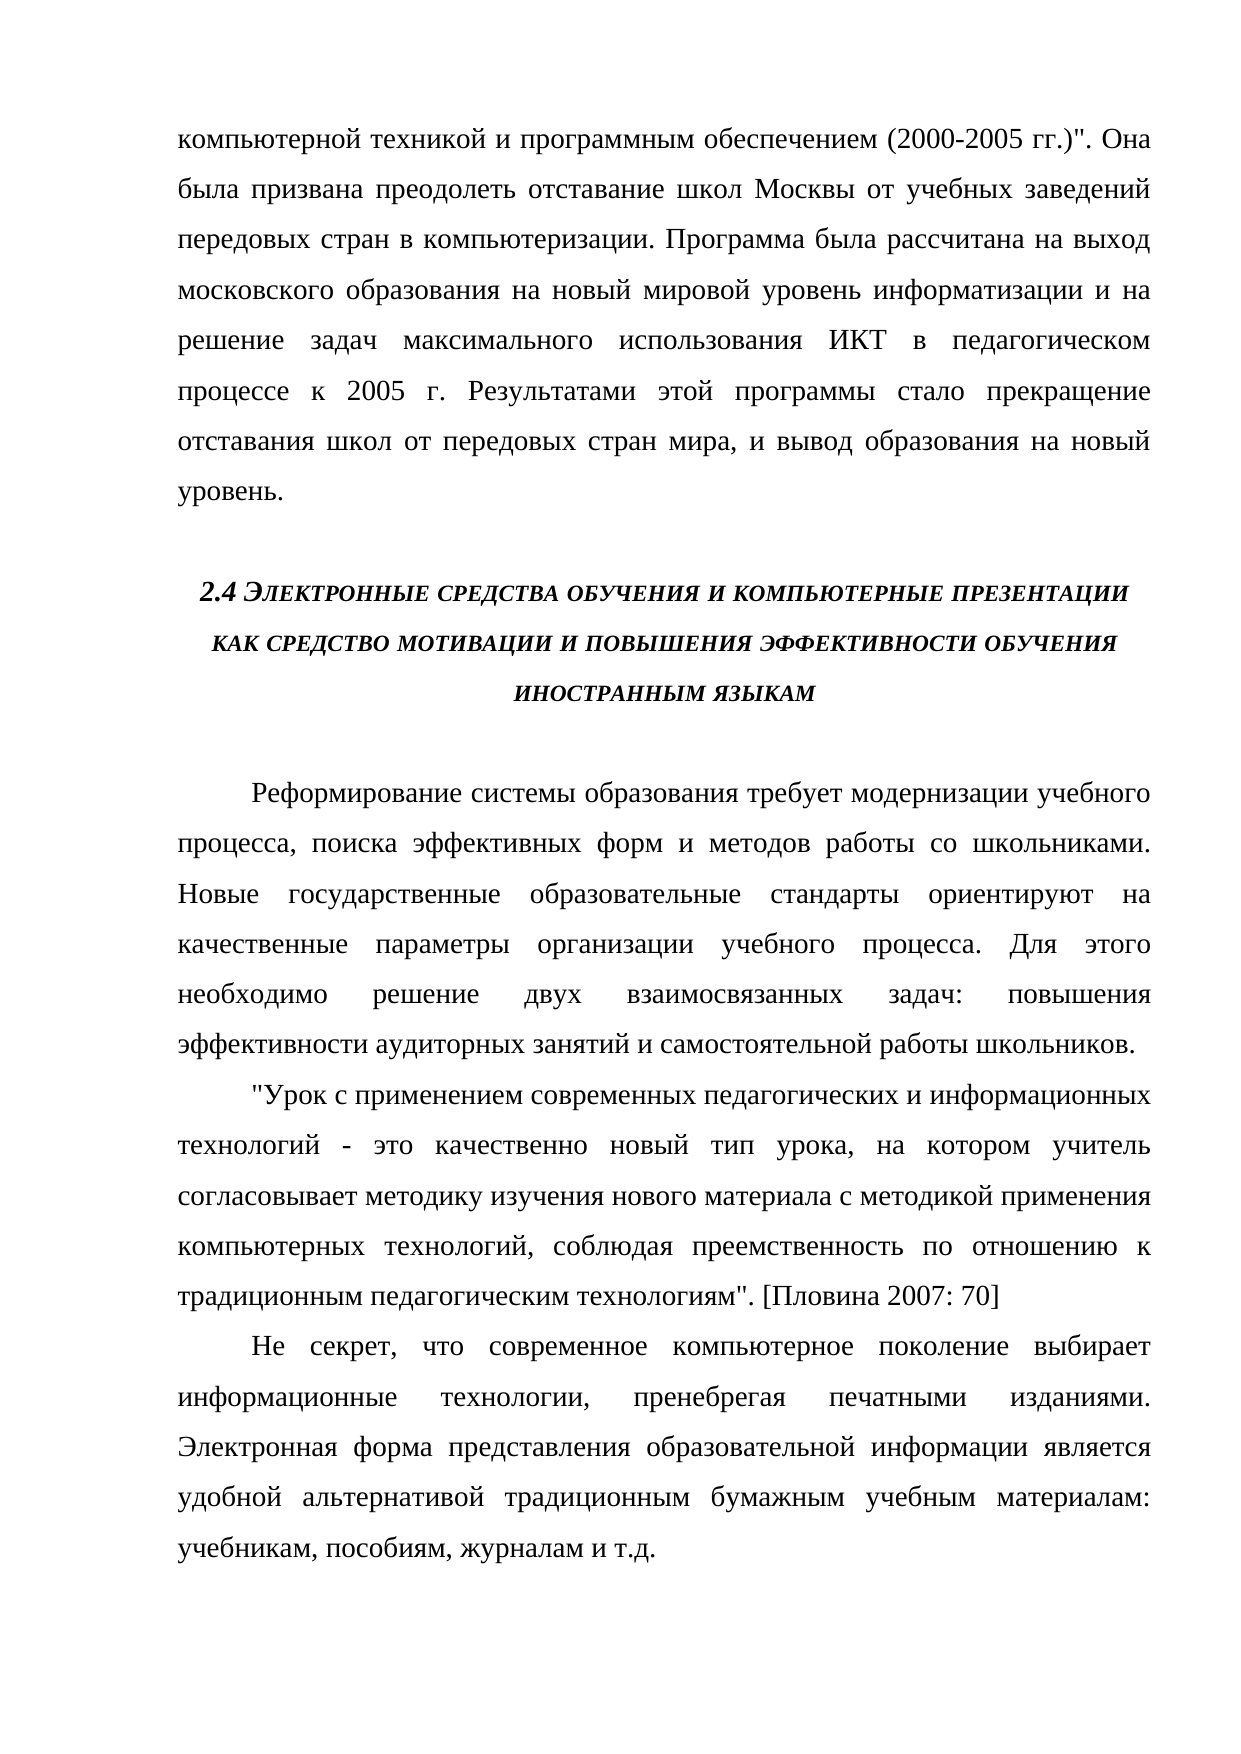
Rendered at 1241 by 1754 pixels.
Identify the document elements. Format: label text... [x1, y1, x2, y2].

text Реформирование системы образования требует модернизации учебного процесса, поиска эффективных форм и методов работы со школьниками. Новые государственные образовательные стандарты ориентируют на качественные параметры организации учебного процесса. Для этого необходимо решение двух взаимосвязанных задач: повышения эффективности аудиторных занятий и самостоятельной работы школьников. [177, 775, 1152, 1060]
text Не секрет, что современное компьютерное поколение выбирает информационные технологии, пренебрегая печатными изданиями. Электронная форма представления образовательной информации является удобной альтернативой традиционным бумажным учебным материалам: учебникам, пособиям, журналам и т.д. [177, 1328, 1152, 1563]
text "Урок с применением современных педагогических и информационных технологий - это качественно новый тип урока, на котором учитель согласовывает методику изучения нового материала с методикой применения компьютерных технологий, соблюдая преемственность по отношению к традиционным педагогическим технологиям". [Пловина 2007: 70] [177, 1077, 1152, 1312]
subtitle 2.4 Электронные средства обучения и компьютерные презентации как средство мотивации и повышения эффективности обучения иностранным языкам [177, 574, 1152, 708]
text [177, 121, 1152, 507]
